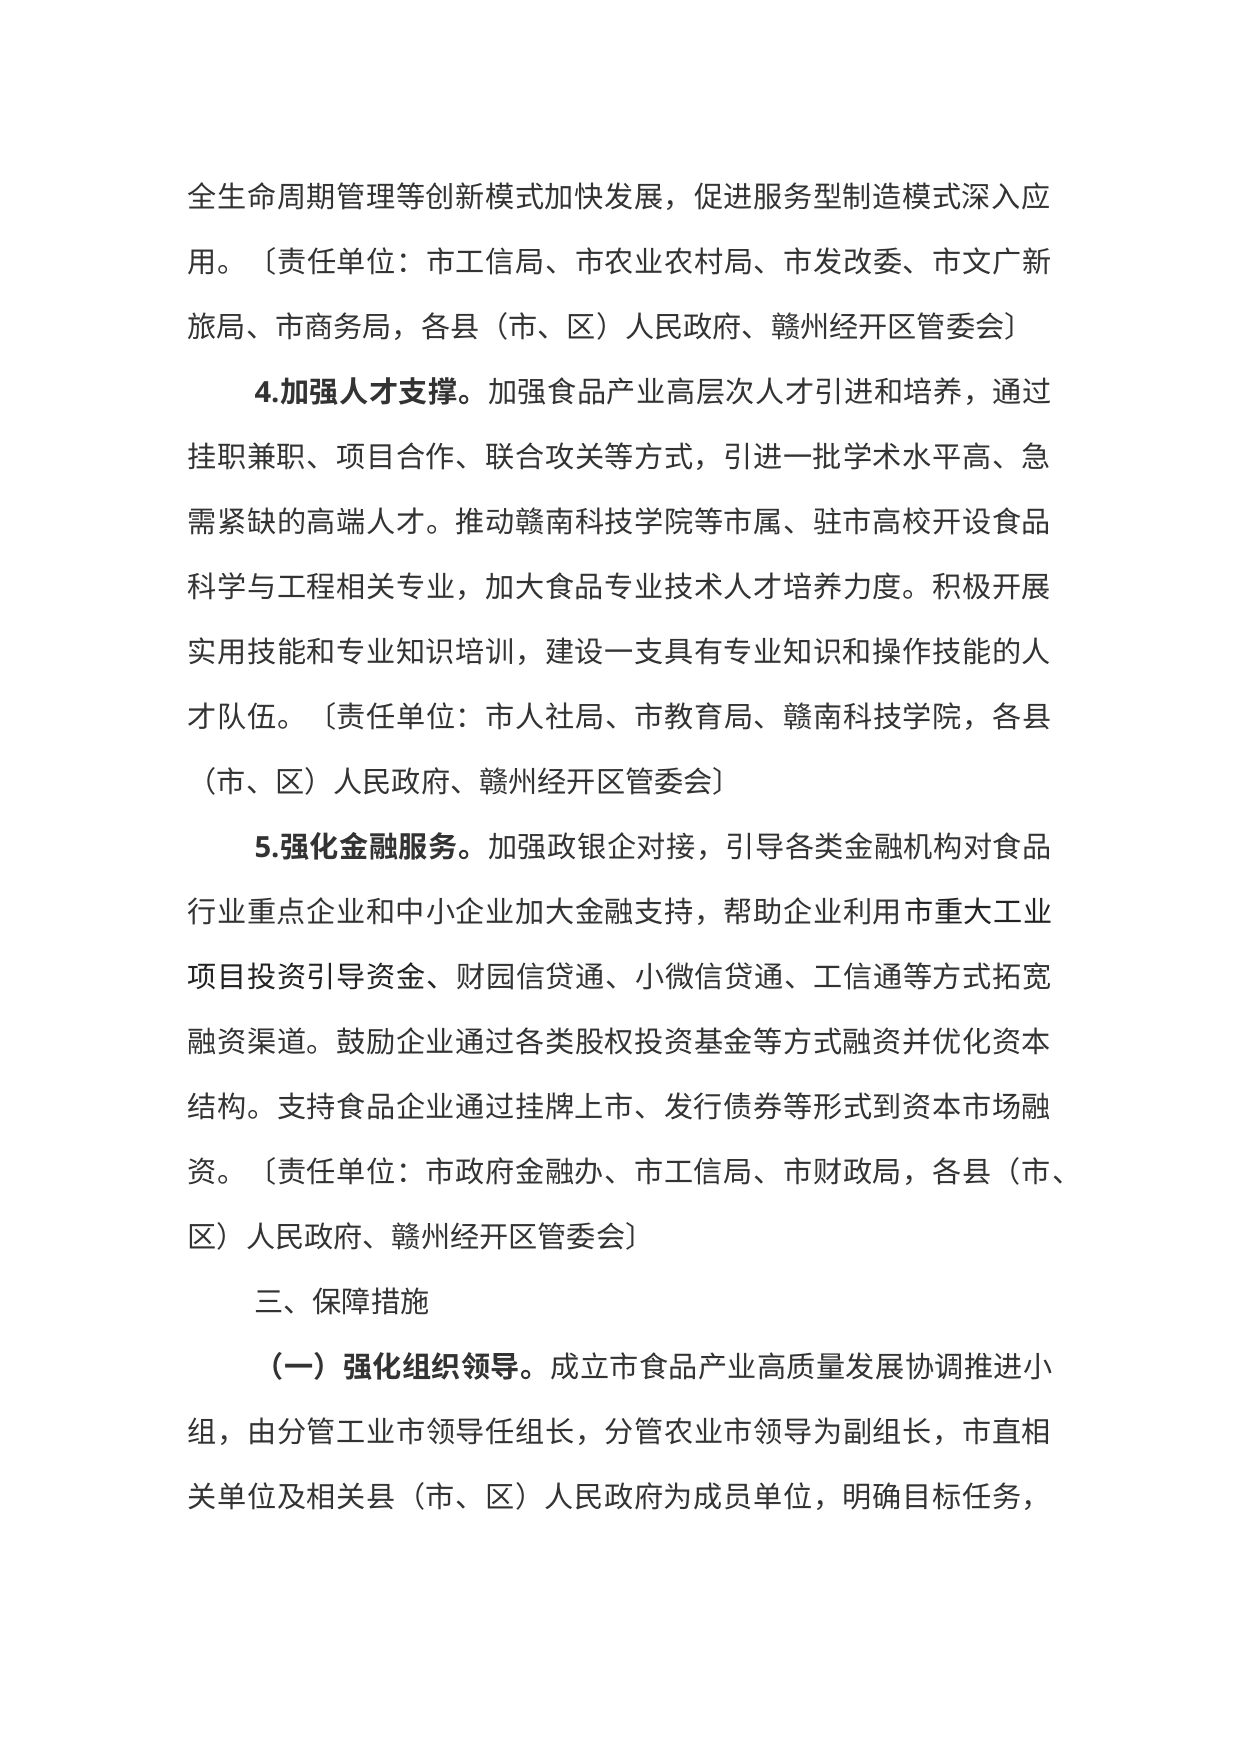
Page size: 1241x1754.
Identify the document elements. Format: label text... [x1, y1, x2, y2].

text 4.加强人才支撑。加强食品产业高层次人才引进和培养，通过挂职兼职、项目合作、联合攻关等方式，引进一批学术水平高、急需紧缺的高端人才。推动赣南科技学院等市属、驻市高校开设食品科学与工程相关专业，加大食品专业技术人才培养力度。积极开展实用技能和专业知识培训，建设一支具有专业知识和操作技能的人才队伍。〔责任单位：市人社局、市教育局、赣南科技学院，各县（市、区）人民政府、赣州经开区管委会〕 [187, 357, 1053, 812]
text 5.强化金融服务。加强政银企对接，引导各类金融机构对食品行业重点企业和中小企业加大金融支持，帮助企业利用市重大工业项目投资引导资金、财园信贷通、小微信贷通、工信通等方式拓宽融资渠道。鼓励企业通过各类股权投资基金等方式融资并优化资本结构。支持食品企业通过挂牌上市、发行债券等形式到资本市场融资。〔责任单位：市政府金融办、市工信局、市财政局，各县（市、区）人民政府、赣州经开区管委会〕 [187, 812, 1053, 1267]
text 三、保障措施 [187, 1267, 1053, 1332]
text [187, 1332, 1053, 1527]
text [187, 162, 1053, 357]
